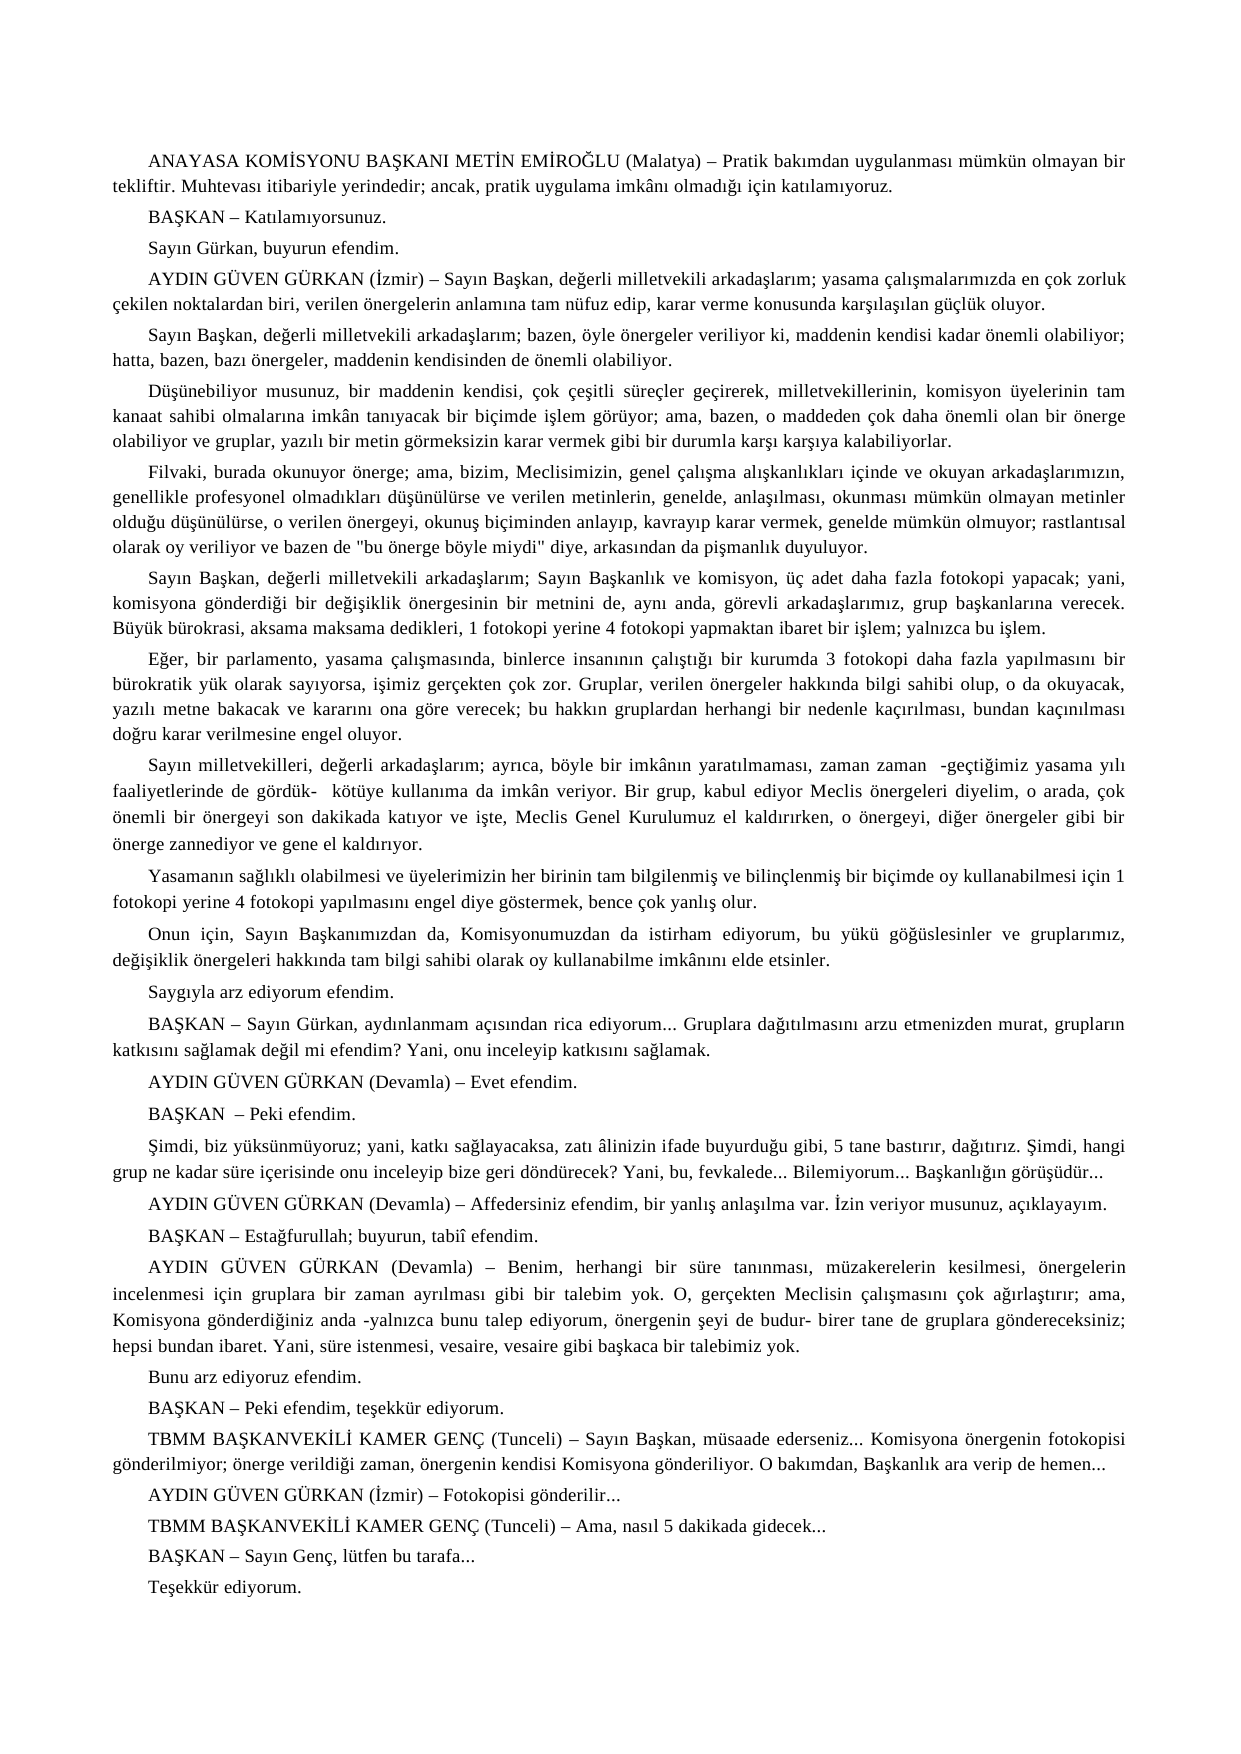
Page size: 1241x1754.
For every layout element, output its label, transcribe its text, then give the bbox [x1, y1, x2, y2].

text Sayın Gürkan, buyurun efendim. [112, 234, 1128, 259]
text AYDIN GÜVEN GÜRKAN (Devamla) – Affedersiniz efendim, bir yanlış anlaşılma var. İzin veriyor musunuz, açıklayayım. [112, 1189, 1128, 1215]
text Bunu arz ediyoruz efendim. [112, 1363, 1128, 1388]
text BAŞKAN – Katılamıyorsunuz. [112, 203, 1128, 228]
text AYDIN GÜVEN GÜRKAN (Devamla) – Evet efendim. [112, 1067, 1128, 1093]
text AYDIN GÜVEN GÜRKAN (Devamla) – Benim, herhangi bir süre tanınması, müzakerelerin kesilmesi, önergelerin incelenmesi için gruplara bir zaman ayrılması gibi bir talebim yok. O, gerçekten Meclisin çalışmasını çok ağırlaştırır; ama, Komisyona gönderdiğiniz anda -yalnızca bunu talep ediyorum, önergenin şeyi de budur- birer tane de gruplara göndereceksiniz; hepsi bundan ibaret. Yani, süre istenmesi, vesaire, vesaire gibi başkaca bir talebimiz yok. [112, 1253, 1128, 1357]
text ANAYASA KOMİSYONU BAŞKANI METİN EMİROĞLU (Malatya) – Pratik bakımdan uygulanması mümkün olmayan bir tekliftir. Muhtevası itibariyle yerindedir; ancak, pratik uygulama imkânı olmadığı için katılamıyoruz. [112, 148, 1128, 198]
text Şimdi, biz yüksünmüyoruz; yani, katkı sağlayacaksa, zatı âlinizin ifade buyurduğu gibi, 5 tane bastırır, dağıtırız. Şimdi, hangi grup ne kadar süre içerisinde onu inceleyip bize geri döndürecek? Yani, bu, fevkalede... Bilemiyorum... Başkanlığın görüşüdür... [112, 1131, 1128, 1183]
text BAŞKAN – Peki efendim, teşekkür ediyorum. [112, 1394, 1128, 1419]
text Sayın Başkan, değerli milletvekili arkadaşlarım; Sayın Başkanlık ve komisyon, üç adet daha fazla fotokopi yapacak; yani, komisyona gönderdiği bir değişiklik önergesinin bir metnini de, aynı anda, görevli arkadaşlarımız, grup başkanlarına verecek. Büyük bürokrasi, aksama maksama dedikleri, 1 fotokopi yerine 4 fotokopi yapmaktan ibaret bir işlem; yalnızca bu işlem. [112, 564, 1128, 639]
text AYDIN GÜVEN GÜRKAN (İzmir) – Fotokopisi gönderilir... [112, 1481, 1128, 1506]
text AYDIN GÜVEN GÜRKAN (İzmir) – Sayın Başkan, değerli milletvekili arkadaşlarım; yasama çalışmalarımızda en çok zorluk çekilen noktalardan biri, verilen önergelerin anlamına tam nüfuz edip, karar verme konusunda karşılaşılan güçlük oluyor. [112, 265, 1128, 315]
text Filvaki, burada okunuyor önerge; ama, bizim, Meclisimizin, genel çalışma alışkanlıkları içinde ve okuyan arkadaşlarımızın, genellikle profesyonel olmadıkları düşünülürse ve verilen metinlerin, genelde, anlaşılması, okunması mümkün olmayan metinler olduğu düşünülürse, o verilen önergeyi, okunuş biçiminden anlayıp, kavrayıp karar vermek, genelde mümkün olmuyor; rastlantısal olarak oy veriliyor ve bazen de "bu önerge böyle miydi" diye, arkasından da pişmanlık duyuluyor. [112, 458, 1128, 558]
text Saygıyla arz ediyorum efendim. [112, 977, 1128, 1003]
text BAŞKAN – Sayın Gürkan, aydınlanmam açısından rica ediyorum... Gruplara dağıtılmasını arzu etmenizden murat, grupların katkısını sağlamak değil mi efendim? Yani, onu inceleyip katkısını sağlamak. [112, 1009, 1128, 1061]
text Yasamanın sağlıklı olabilmesi ve üyelerimizin her birinin tam bilgilenmiş ve bilinçlenmiş bir biçimde oy kullanabilmesi için 1 fotokopi yerine 4 fotokopi yapılmasını engel diye göstermek, bence çok yanlış olur. [112, 861, 1128, 913]
text TBMM BAŞKANVEKİLİ KAMER GENÇ (Tunceli) – Sayın Başkan, müsaade ederseniz... Komisyona önergenin fotokopisi gönderilmiyor; önerge verildiği zaman, önergenin kendisi Komisyona gönderiliyor. O bakımdan, Başkanlık ara verip de hemen... [112, 1425, 1128, 1475]
text Düşünebiliyor musunuz, bir maddenin kendisi, çok çeşitli süreçler geçirerek, milletvekillerinin, komisyon üyelerinin tam kanaat sahibi olmalarına imkân tanıyacak bir biçimde işlem görüyor; ama, bazen, o maddeden çok daha önemli olan bir önerge olabiliyor ve gruplar, yazılı bir metin görmeksizin karar vermek gibi bir durumla karşı karşıya kalabiliyorlar. [112, 377, 1128, 452]
text BAŞKAN – Sayın Genç, lütfen bu tarafa... [112, 1543, 1128, 1568]
text Sayın milletvekilleri, değerli arkadaşlarım; ayrıca, böyle bir imkânın yaratılmaması, zaman zaman -geçtiğimiz yasama yılı faaliyetlerinde de gördük- kötüye kullanıma da imkân veriyor. Bir grup, kabul ediyor Meclis önergeleri diyelim, o arada, çok önemli bir önergeyi son dakikada katıyor ve işte, Meclis Genel Kurulumuz el kaldırırken, o önergeyi, diğer önergeler gibi bir önerge zannediyor ve gene el kaldırıyor. [112, 751, 1128, 855]
text TBMM BAŞKANVEKİLİ KAMER GENÇ (Tunceli) – Ama, nasıl 5 dakikada gidecek... [112, 1512, 1128, 1537]
text Teşekkür ediyorum. [112, 1574, 1128, 1599]
text BAŞKAN – Estağfurullah; buyurun, tabiî efendim. [112, 1221, 1128, 1247]
text BAŞKAN – Peki efendim. [112, 1099, 1128, 1125]
text Eğer, bir parlamento, yasama çalışmasında, binlerce insanının çalıştığı bir kurumda 3 fotokopi daha fazla yapılmasını bir bürokratik yük olarak sayıyorsa, işimiz gerçekten çok zor. Gruplar, verilen önergeler hakkında bilgi sahibi olup, o da okuyacak, yazılı metne bakacak ve kararını ona göre verecek; bu hakkın gruplardan herhangi bir nedenle kaçırılması, bundan kaçınılması doğru karar verilmesine engel oluyor. [112, 645, 1128, 745]
text Onun için, Sayın Başkanımızdan da, Komisyonumuzdan da istirham ediyorum, bu yükü göğüslesinler ve gruplarımız, değişiklik önergeleri hakkında tam bilgi sahibi olarak oy kullanabilme imkânını elde etsinler. [112, 919, 1128, 971]
text Sayın Başkan, değerli milletvekili arkadaşlarım; bazen, öyle önergeler veriliyor ki, maddenin kendisi kadar önemli olabiliyor; hatta, bazen, bazı önergeler, maddenin kendisinden de önemli olabiliyor. [112, 321, 1128, 371]
